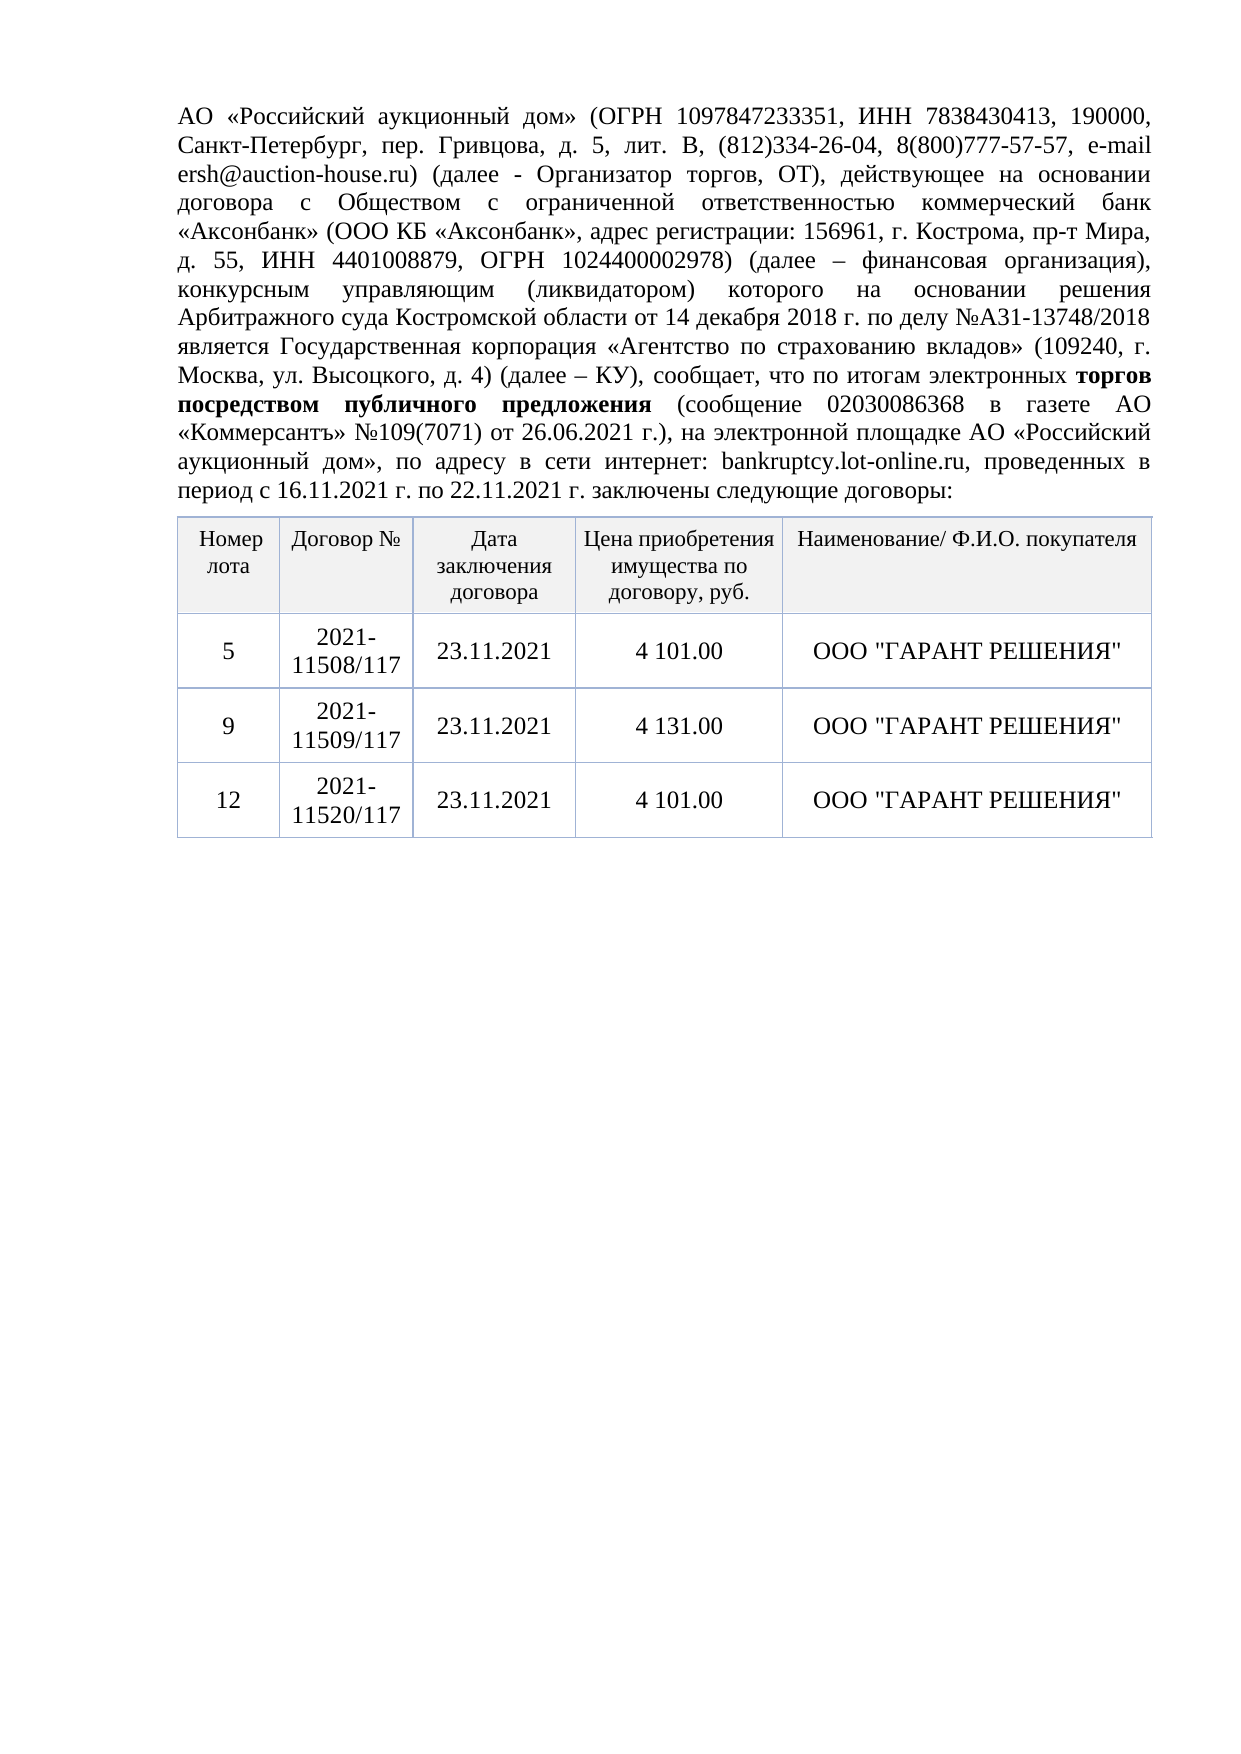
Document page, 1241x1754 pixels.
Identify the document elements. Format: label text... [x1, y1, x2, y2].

table_cell 4 131.00 [576, 689, 782, 762]
table_cell 2021-11520/117 [280, 763, 412, 836]
table_header Договор № [280, 518, 412, 612]
text АО «Российский аукционный дом» (ОГРН 1097847233351, ИНН 7838430413, 190000, Санкт-Петербург, пер. Гривцова, д. 5, лит. В, (812)334-26-04, 8(800)777-57-57, e-mail ersh@auction-house.ru) (далее - Организатор торгов, ОТ), действующее на основании договора с Обществом с ограниченной ответственностью коммерческий банк «Аксонбанк» (ООО КБ «Аксонбанк», адрес регистрации: 156961, г. Кострома, пр-т Мира, д. 55, ИНН 4401008879, ОГРН 1024400002978) (далее – финансовая организация), конкурсным управляющим (ликвидатором) которого на основании решения Арбитражного суда Костромской области от 14 декабря 2018 г. по делу №А31-13748/2018 является Государственная корпорация «Агентство по страхованию вкладов» (109240, г. Москва, ул. Высоцкого, д. 4) (далее – КУ), сообщает, что по итогам электронных торгов посредством публичного предложения (сообщение 02030086368 в газете АО «Коммерсантъ» №109(7071) от 26.06.2021 г.), на электронной площадке АО «Российский аукционный дом», по адресу в сети интернет: bankruptcy.lot-online.ru, проведенных в период с 16.11.2021 г. по 22.11.2021 г. заключены следующие договоры: [177, 101, 1152, 504]
table_cell ООО "ГАРАНТ РЕШЕНИЯ" [783, 763, 1151, 836]
table_header Наименование/ Ф.И.О. покупателя [783, 518, 1151, 612]
table_cell ООО "ГАРАНТ РЕШЕНИЯ" [783, 614, 1151, 687]
table_header Цена приобретения имущества по договору, руб. [576, 518, 782, 612]
table_cell 2021-11508/117 [280, 614, 412, 687]
table_header Номер лота [178, 518, 279, 612]
table_cell 4 101.00 [576, 763, 782, 836]
table_cell 5 [178, 614, 279, 687]
table_cell 23.11.2021 [414, 763, 575, 836]
table_cell ООО "ГАРАНТ РЕШЕНИЯ" [783, 689, 1151, 762]
table_cell 12 [178, 763, 279, 836]
table_cell 23.11.2021 [414, 689, 575, 762]
table_cell 4 101.00 [576, 614, 782, 687]
table_cell 23.11.2021 [414, 614, 575, 687]
table_header Дата заключения договора [414, 518, 575, 612]
table_cell 9 [178, 689, 279, 762]
table_cell 2021-11509/117 [280, 689, 412, 762]
